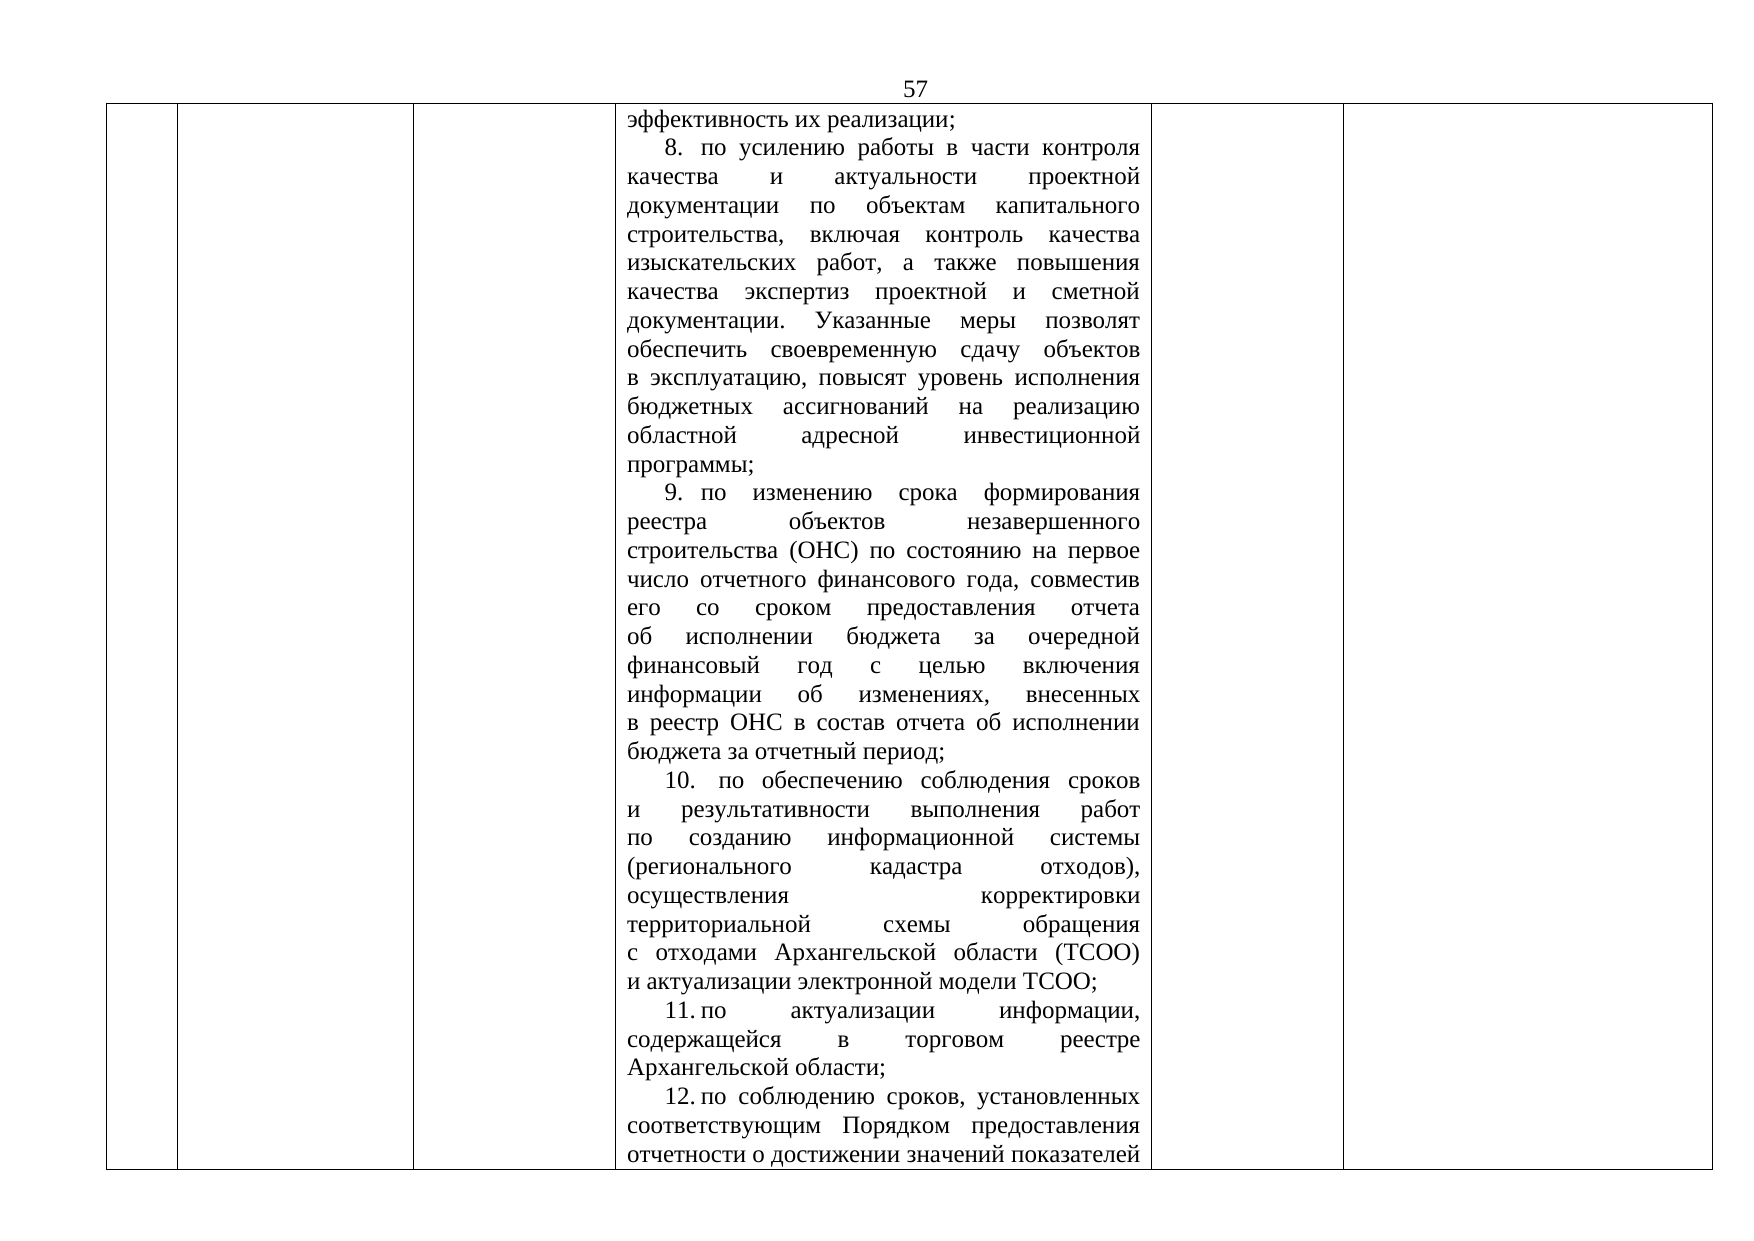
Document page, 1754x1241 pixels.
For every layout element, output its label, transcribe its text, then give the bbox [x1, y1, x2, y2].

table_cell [178, 104, 413, 1169]
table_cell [414, 104, 615, 1169]
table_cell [1152, 104, 1343, 1169]
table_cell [1344, 104, 1712, 1169]
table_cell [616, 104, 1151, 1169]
table_cell 3 [107, 104, 177, 1169]
